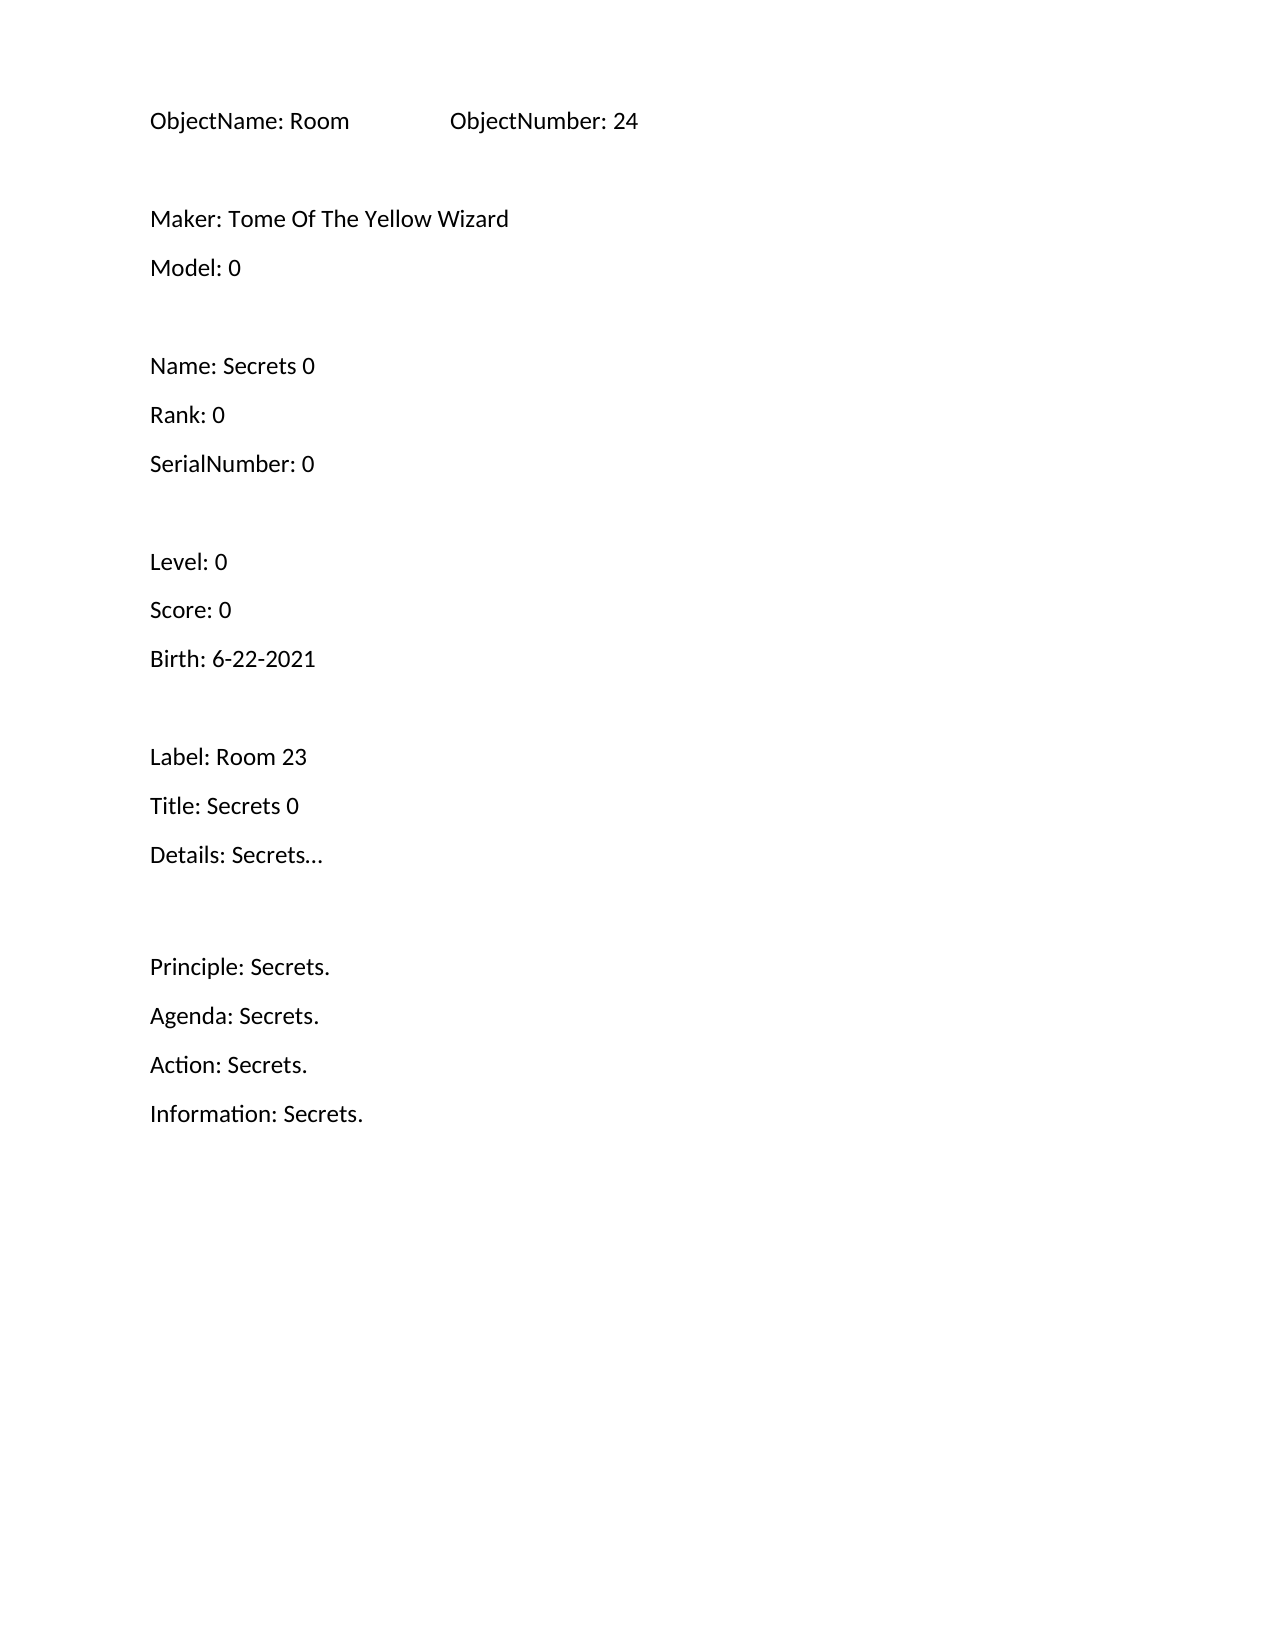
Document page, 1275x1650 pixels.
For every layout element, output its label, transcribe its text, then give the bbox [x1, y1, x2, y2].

text Level: 0 [150, 546, 1125, 576]
text SerialNumber: 0 [150, 448, 1125, 478]
text Score: 0 [150, 594, 1125, 625]
text Agenda: Secrets. [150, 1000, 1125, 1031]
text Title: Secrets 0 [150, 790, 1125, 821]
text Details: Secrets… [150, 839, 1125, 870]
text Principle: Secrets. [150, 951, 1125, 982]
text Action: Secrets. [150, 1049, 1125, 1079]
text Name: Secrets 0 [150, 350, 1125, 380]
text ObjectName: Room ObjectNumber: 24 [150, 105, 1125, 136]
text Model: 0 [150, 252, 1125, 282]
text Label: Room 23 [150, 741, 1125, 772]
text Information: Secrets. [150, 1098, 1125, 1128]
text Birth: 6-22-2021 [150, 643, 1125, 674]
text Rank: 0 [150, 399, 1125, 429]
text Maker: Tome Of The Yellow Wizard [150, 203, 1125, 233]
